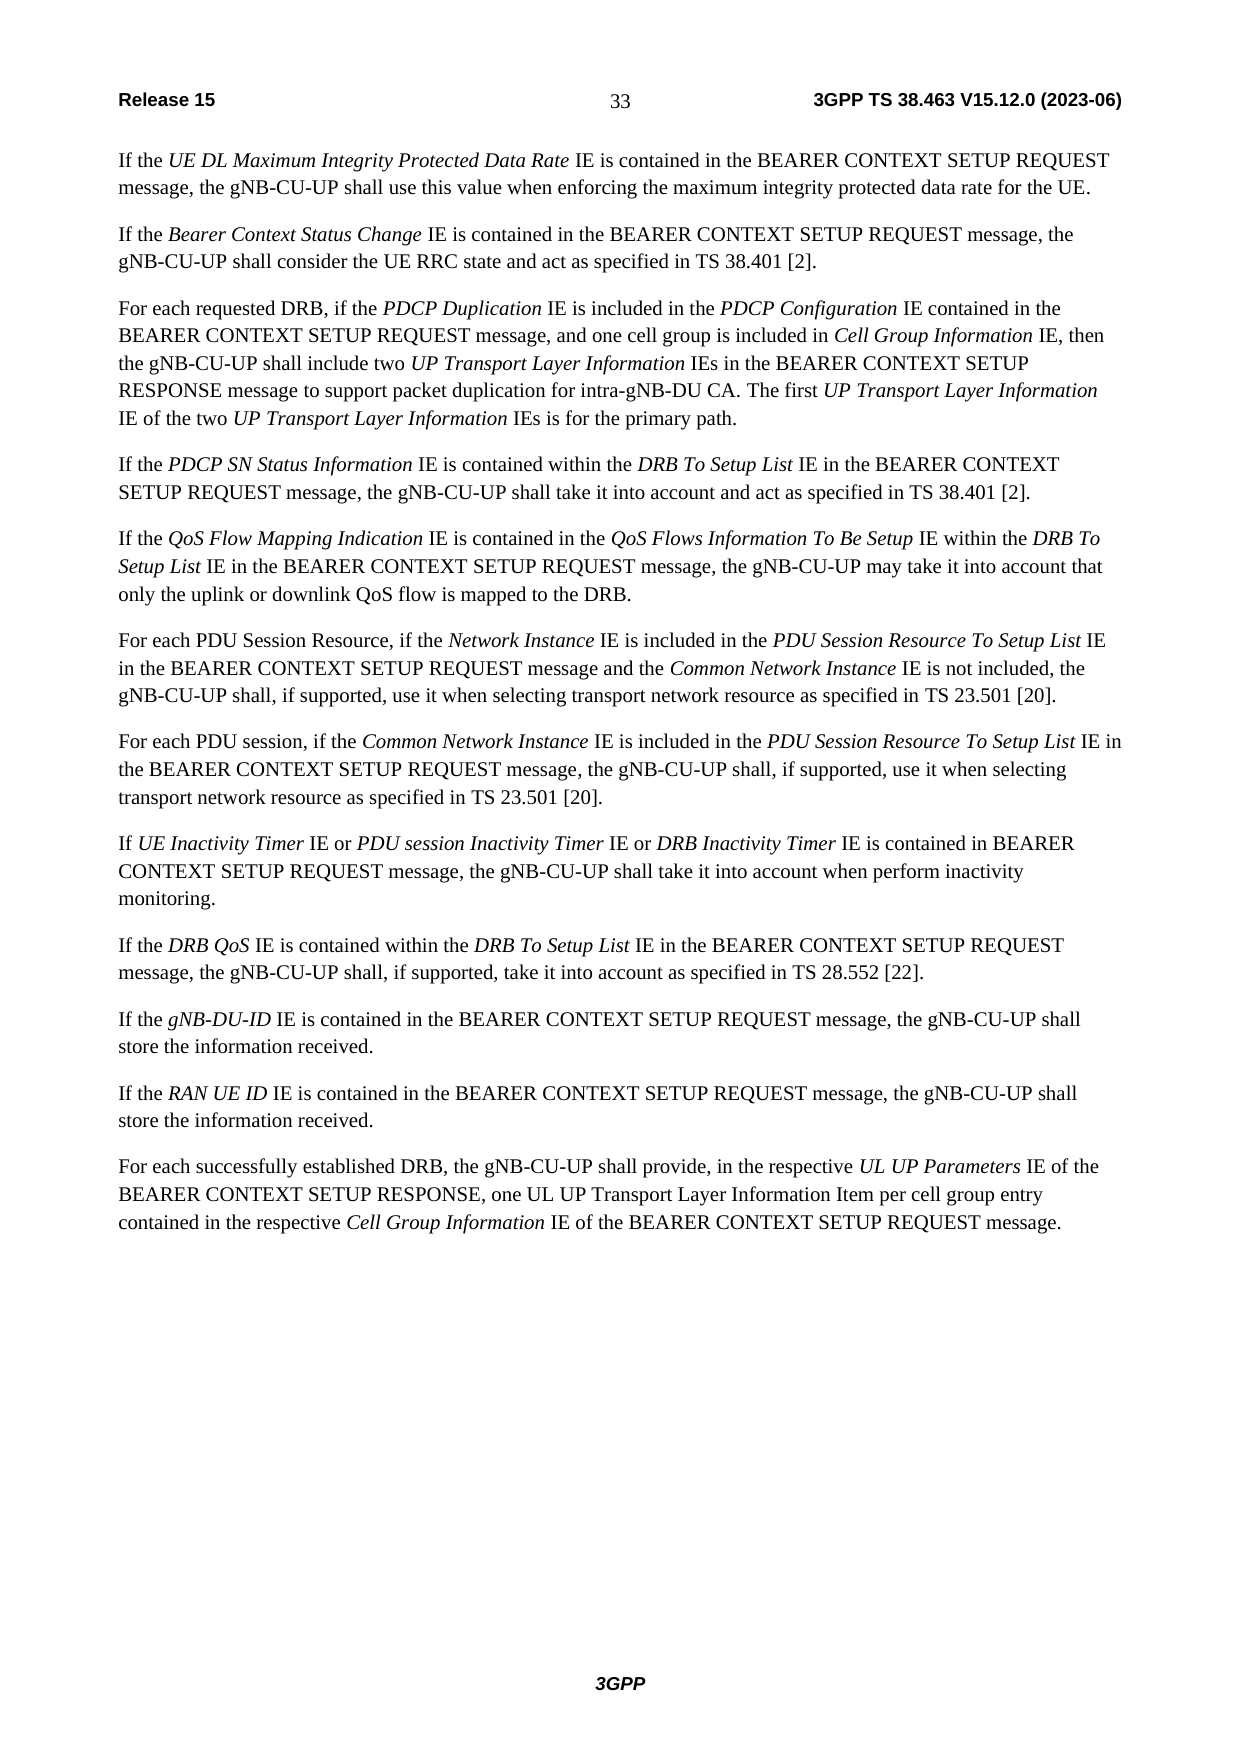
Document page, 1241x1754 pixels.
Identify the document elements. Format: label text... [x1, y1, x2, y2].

text If the DRB QoS IE is contained within the DRB To Setup List IE in the BEARER CONTEXT SETUP REQUEST message, the gNB-CU-UP shall, if supported, take it into account as specified in TS 28.552 [22]. [118, 932, 1122, 984]
text If the UE DL Maximum Integrity Protected Data Rate IE is contained in the BEARER CONTEXT SETUP REQUEST message, the gNB-CU-UP shall use this value when enforcing the maximum integrity protected data rate for the UE. [118, 148, 1122, 199]
text For each requested DRB, if the PDCP Duplication IE is included in the PDCP Configuration IE contained in the BEARER CONTEXT SETUP REQUEST message, and one cell group is included in Cell Group Information IE, then the gNB-CU-UP shall include two UP Transport Layer Information IEs in the BEARER CONTEXT SETUP RESPONSE message to support packet duplication for intra-gNB-DU CA. The first UP Transport Layer Information IE of the two UP Transport Layer Information IEs is for the primary path. [118, 296, 1122, 430]
text If the RAN UE ID IE is contained in the BEARER CONTEXT SETUP REQUEST message, the gNB-CU-UP shall store the information received. [118, 1080, 1122, 1132]
text For each successfully established DRB, the gNB-CU-UP shall provide, in the respective UL UP Parameters IE of the BEARER CONTEXT SETUP RESPONSE, one UL UP Transport Layer Information Item per cell group entry contained in the respective Cell Group Information IE of the BEARER CONTEXT SETUP REQUEST message. [118, 1154, 1122, 1234]
text If the PDCP SN Status Information IE is contained within the DRB To Setup List IE in the BEARER CONTEXT SETUP REQUEST message, the gNB-CU-UP shall take it into account and act as specified in TS 38.401 [2]. [118, 452, 1122, 504]
text If the gNB-DU-ID IE is contained in the BEARER CONTEXT SETUP REQUEST message, the gNB-CU-UP shall store the information received. [118, 1006, 1122, 1058]
text If the Bearer Context Status Change IE is contained in the BEARER CONTEXT SETUP REQUEST message, the gNB-CU-UP shall consider the UE RRC state and act as specified in TS 38.401 [2]. [118, 222, 1122, 273]
text If the QoS Flow Mapping Indication IE is contained in the QoS Flows Information To Be Setup IE within the DRB To Setup List IE in the BEARER CONTEXT SETUP REQUEST message, the gNB-CU-UP may take it into account that only the uplink or downlink QoS flow is mapped to the DRB. [118, 526, 1122, 606]
text For each PDU Session Resource, if the Network Instance IE is included in the PDU Session Resource To Setup List IE in the BEARER CONTEXT SETUP REQUEST message and the Common Network Instance IE is not included, the gNB-CU-UP shall, if supported, use it when selecting transport network resource as specified in TS 23.501 [20]. [118, 628, 1122, 707]
text For each PDU session, if the Common Network Instance IE is included in the PDU Session Resource To Setup List IE in the BEARER CONTEXT SETUP REQUEST message, the gNB-CU-UP shall, if supported, use it when selecting transport network resource as specified in TS 23.501 [20]. [118, 729, 1122, 809]
text If UE Inactivity Timer IE or PDU session Inactivity Timer IE or DRB Inactivity Timer IE is contained in BEARER CONTEXT SETUP REQUEST message, the gNB-CU-UP shall take it into account when perform inactivity monitoring. [118, 831, 1122, 910]
